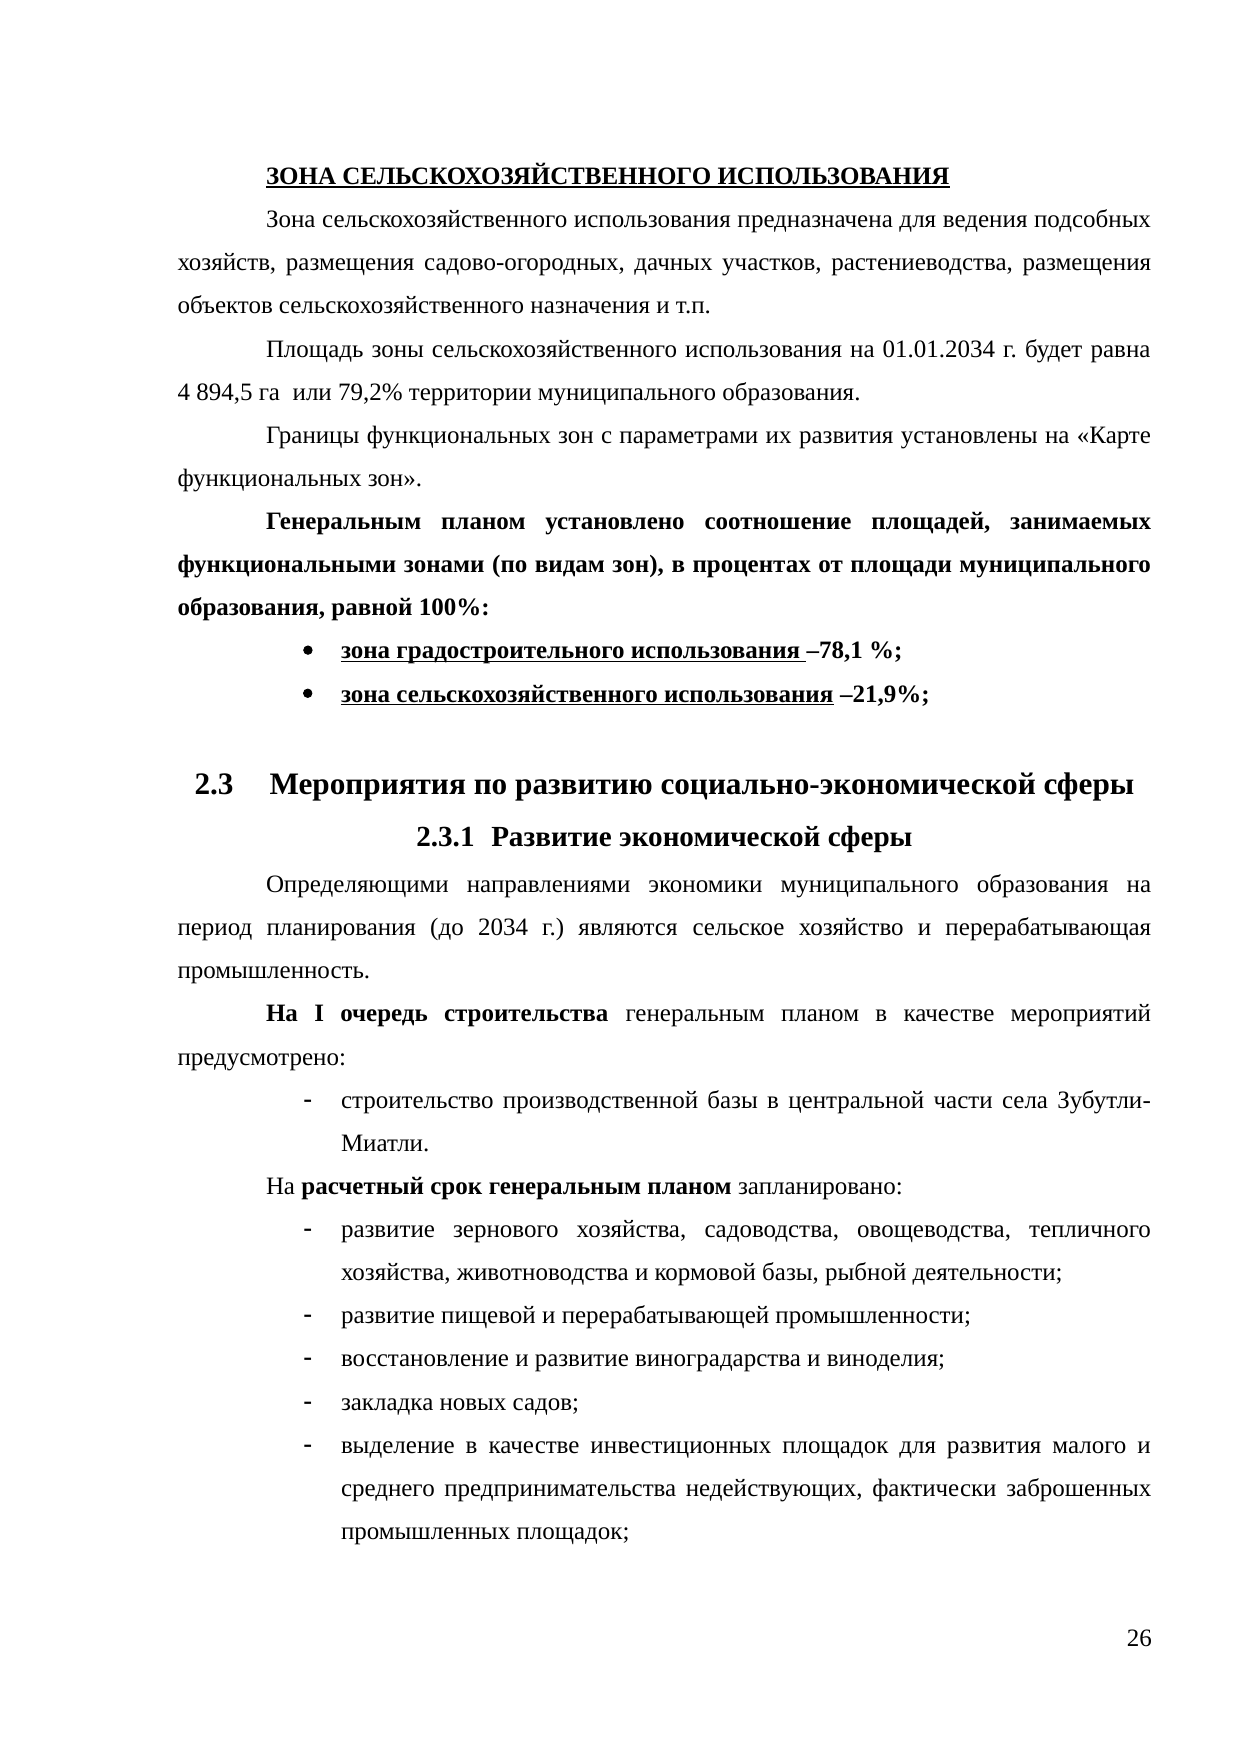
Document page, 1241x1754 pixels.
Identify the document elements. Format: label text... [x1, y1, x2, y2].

text Зона сельскохозяйственного использования предназначена для ведения подсобных хозяйств, размещения садово-огородных, дачных участков, растениеводства, размещения объектов сельскохозяйственного назначения и т.п. [177, 204, 1152, 319]
list развитие пищевой и перерабатывающей промышленности; [303, 1300, 1152, 1329]
text На расчетный срок генеральным планом запланировано: [177, 1171, 1152, 1200]
list строительство производственной базы в центральной части села Зубутли-Миатли. [303, 1085, 1152, 1157]
subtitle Развитие экономической сферы [177, 819, 1152, 852]
text Генеральным планом установлено соотношение площадей, занимаемых функциональными зонами (по видам зон), в процентах от площади муниципального образования, равной 100%: [177, 506, 1152, 621]
list восстановление и развитие виноградарства и виноделия; [303, 1343, 1152, 1372]
list закладка новых садов; [303, 1387, 1152, 1415]
text Площадь зоны сельскохозяйственного использования на 01.01.2034 г. будет равна 4 894,5 га или 79,2% территории муниципального образования. [177, 334, 1152, 406]
subtitle Мероприятия по развитию социально-экономической сферы [177, 765, 1152, 801]
list зона сельскохозяйственного использования –21,9%; [303, 679, 1152, 707]
list зона градостроительного использования –78,1 %; [303, 636, 1152, 664]
text Границы функциональных зон с параметрами их развития установлены на «Карте функциональных зон». [177, 420, 1152, 492]
list выделение в качестве инвестиционных площадок для развития малого и среднего предпринимательства недействующих, фактически заброшенных промышленных площадок; [303, 1430, 1152, 1545]
list развитие зернового хозяйства, садоводства, овощеводства, тепличного хозяйства, животноводства и кормовой базы, рыбной деятельности; [303, 1214, 1152, 1286]
list На I очередь строительства генеральным планом в качестве мероприятий предусмотрено: [177, 998, 1152, 1070]
text Определяющими направлениями экономики муниципального образования на период планирования (до 2034 г.) являются сельское хозяйство и перерабатывающая промышленность. [177, 869, 1152, 984]
text Зона сельскохозяйственного использования [177, 161, 1152, 190]
